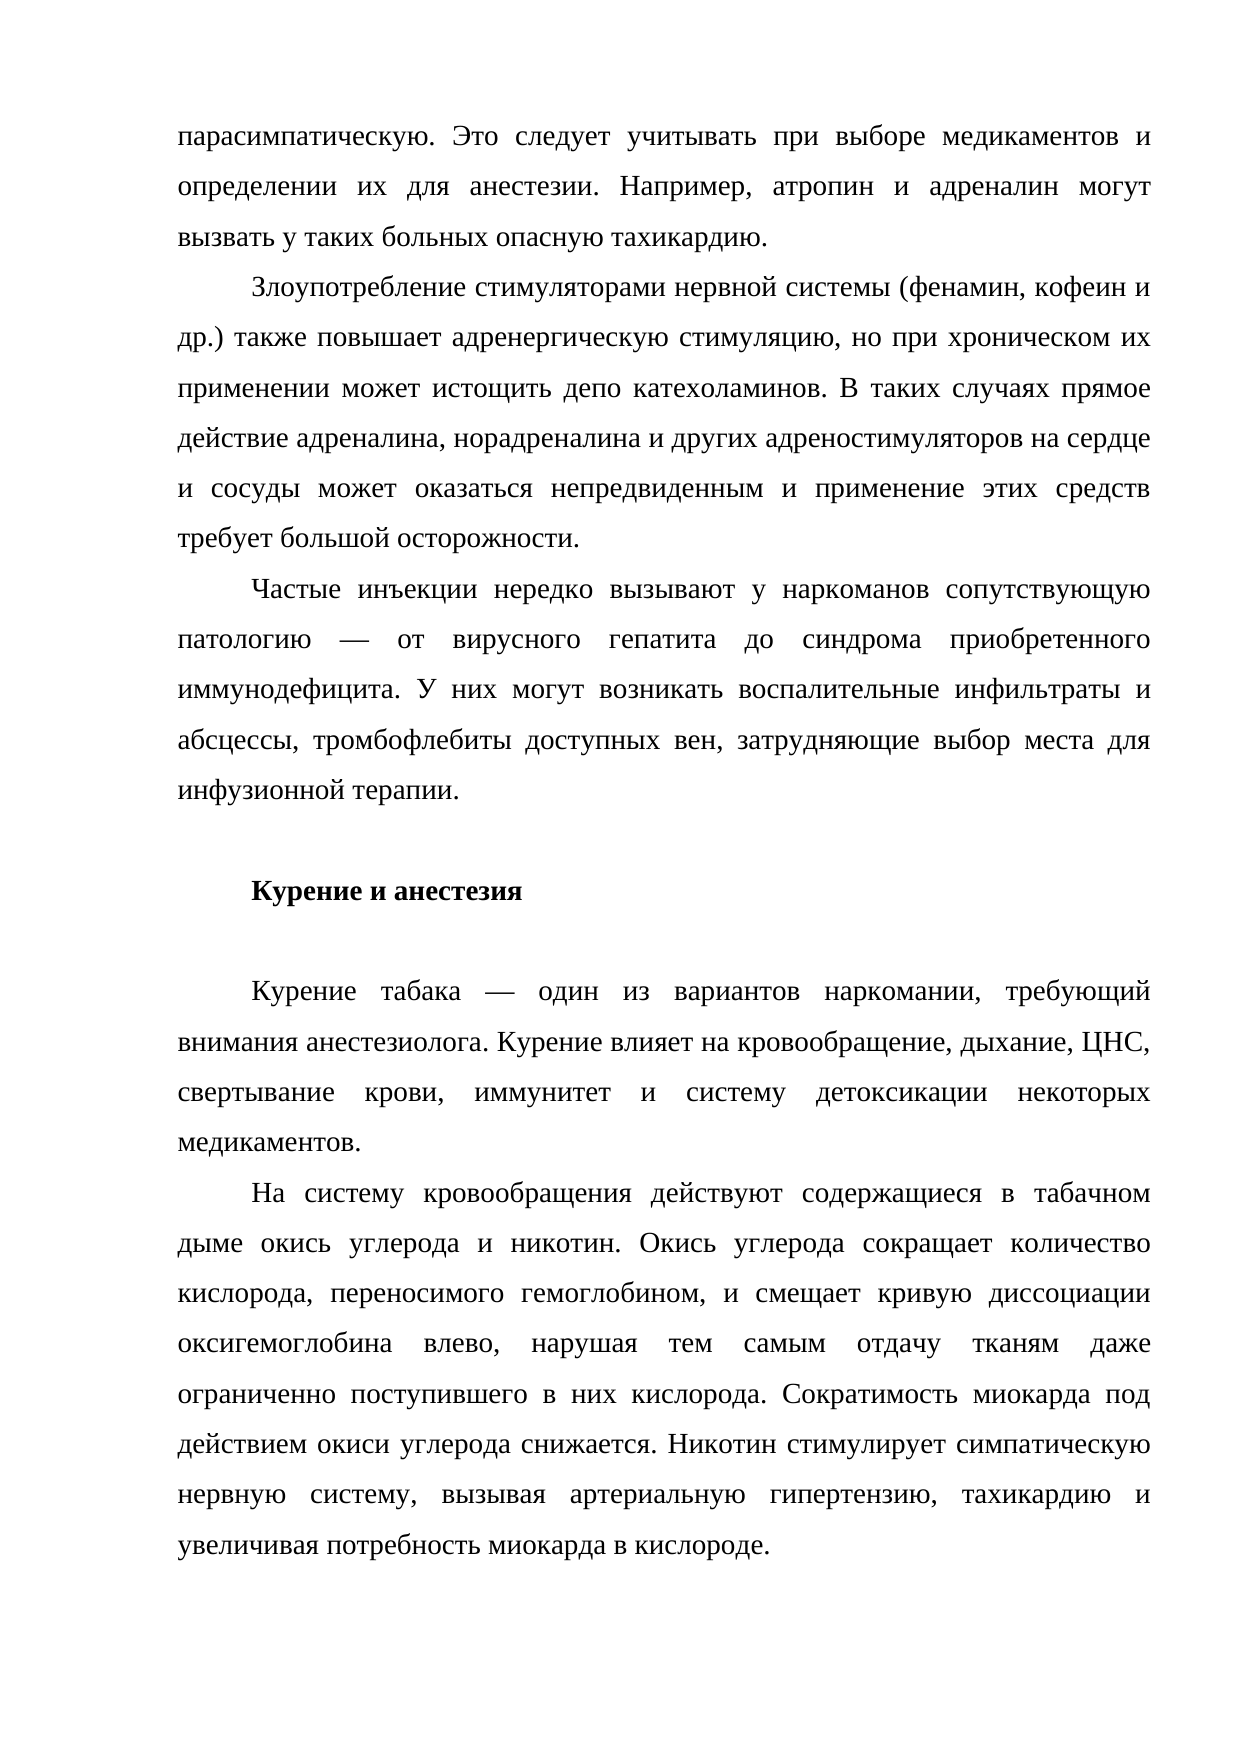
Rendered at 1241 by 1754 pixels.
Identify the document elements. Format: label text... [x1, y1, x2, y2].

text Курение табака — один из вариантов наркомании, требующий внимания анестезиолога. Курение влияет на кровообращение, дыхание, ЦНС, свертывание крови, иммунитет и систему детоксикации некоторых медикаментов. [177, 973, 1152, 1158]
text Злоупотребление стимуляторами нервной системы (фенамин, кофеин и др.) также повышает адренергическую стимуляцию, но при хроническом их применении может истощить депо катехоламинов. В таких случаях прямое действие адреналина, норадреналина и других адреностимуляторов на сердце и сосуды может оказаться непредвиденным и применение этих средств требует большой осторожности. [177, 269, 1152, 554]
text Курение и анестезия [177, 873, 1152, 906]
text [177, 118, 1152, 252]
text Частые инъекции нередко вызывают у наркоманов сопутствующую патологию — от вирусного гепатита до синдрома приобретенного иммунодефицита. У них могут возникать воспалительные инфильтраты и абсцессы, тромбофлебиты доступных вен, затрудняющие выбор места для инфузионной терапии. [177, 571, 1152, 806]
text На систему кровообращения действуют содержащиеся в табачном дыме окись углерода и никотин. Окись углерода сокращает количество кислорода, переносимого гемоглобином, и смещает кривую диссоциации оксигемоглобина влево, нарушая тем самым отдачу тканям даже ограниченно поступившего в них кислорода. Сократимость миокарда под действием окиси углерода снижается. Никотин стимулирует симпатическую нервную систему, вызывая артериальную гипертензию, тахикардию и увеличивая потребность миокарда в кислороде. [177, 1175, 1152, 1560]
